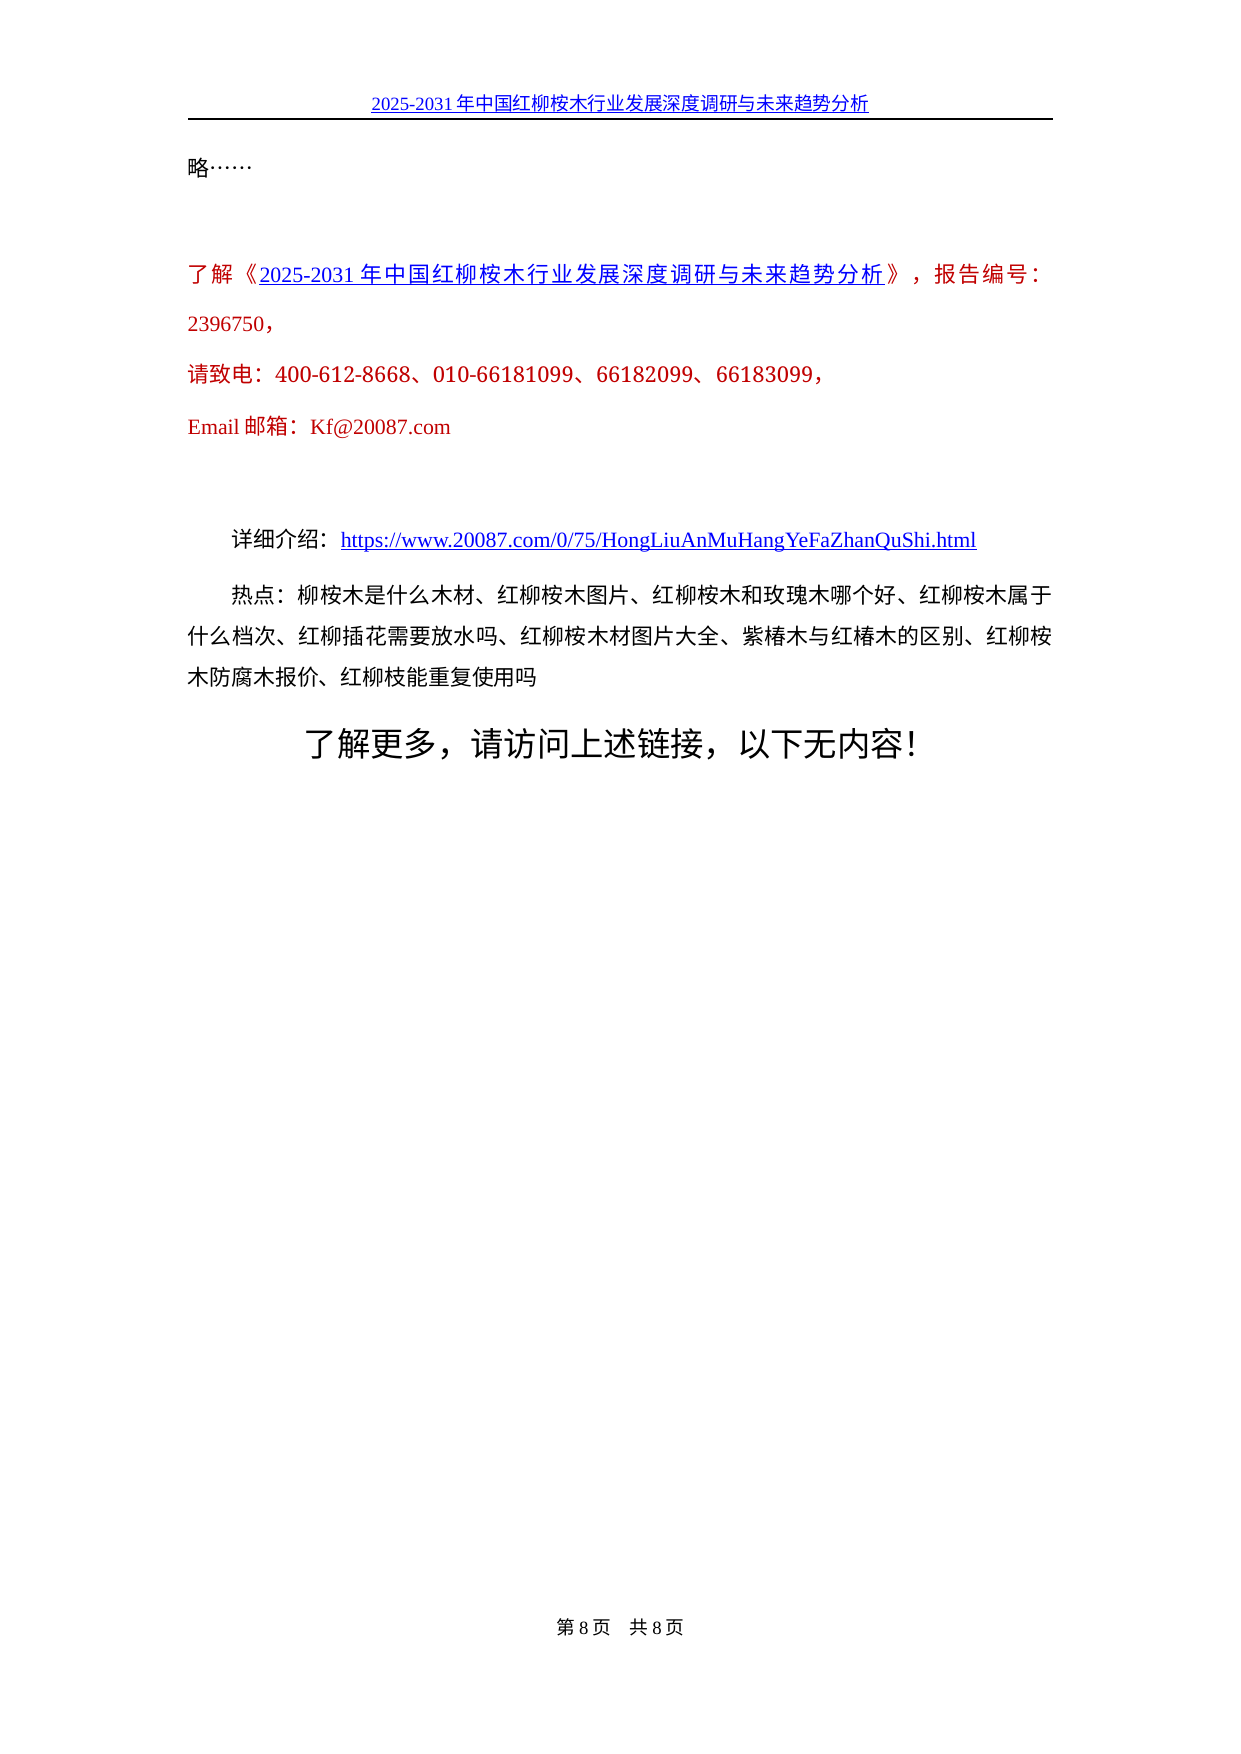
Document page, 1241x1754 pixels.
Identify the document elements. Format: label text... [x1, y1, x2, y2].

text 详细介绍：https://www.20087.com/0/75/HongLiuAnMuHangYeFaZhanQuShi.html [187, 521, 1053, 554]
text 热点：柳桉木是什么木材、红柳桉木图片、红柳桉木和玫瑰木哪个好、红柳桉木属于什么档次、红柳插花需要放水吗、红柳桉木材图片大全、紫椿木与红椿木的区别、红柳桉木防腐木报价、红柳枝能重复使用吗 [187, 578, 1053, 692]
text Email邮箱：Kf@20087.com [187, 408, 1053, 441]
title 了解更多，请访问上述链接，以下无内容！ [187, 709, 1053, 774]
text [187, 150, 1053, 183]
text 了解《2025-2031年中国红柳桉木行业发展深度调研与未来趋势分析》，报告编号：2396750， [187, 257, 1053, 338]
text 请致电：400-612-8668、010-66181099、66182099、66183099， [187, 357, 1053, 389]
